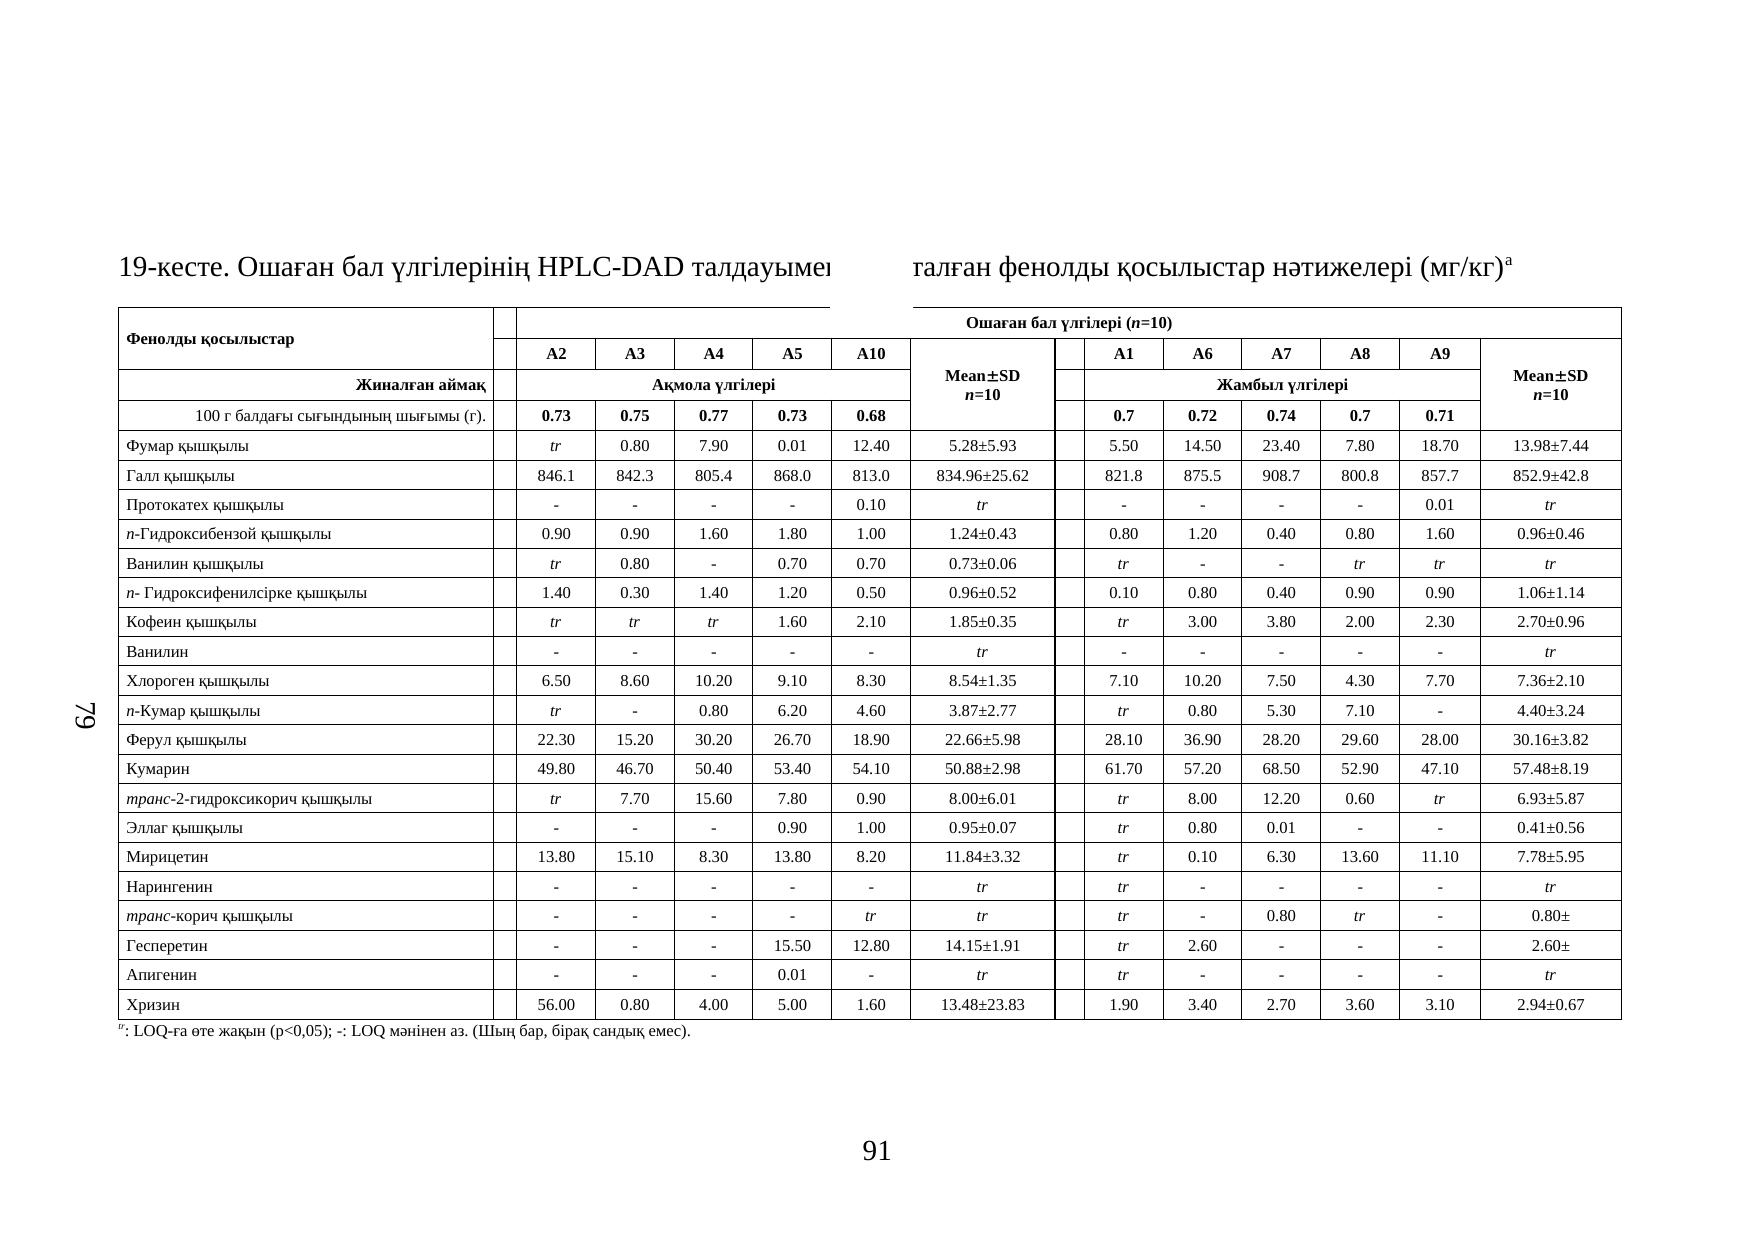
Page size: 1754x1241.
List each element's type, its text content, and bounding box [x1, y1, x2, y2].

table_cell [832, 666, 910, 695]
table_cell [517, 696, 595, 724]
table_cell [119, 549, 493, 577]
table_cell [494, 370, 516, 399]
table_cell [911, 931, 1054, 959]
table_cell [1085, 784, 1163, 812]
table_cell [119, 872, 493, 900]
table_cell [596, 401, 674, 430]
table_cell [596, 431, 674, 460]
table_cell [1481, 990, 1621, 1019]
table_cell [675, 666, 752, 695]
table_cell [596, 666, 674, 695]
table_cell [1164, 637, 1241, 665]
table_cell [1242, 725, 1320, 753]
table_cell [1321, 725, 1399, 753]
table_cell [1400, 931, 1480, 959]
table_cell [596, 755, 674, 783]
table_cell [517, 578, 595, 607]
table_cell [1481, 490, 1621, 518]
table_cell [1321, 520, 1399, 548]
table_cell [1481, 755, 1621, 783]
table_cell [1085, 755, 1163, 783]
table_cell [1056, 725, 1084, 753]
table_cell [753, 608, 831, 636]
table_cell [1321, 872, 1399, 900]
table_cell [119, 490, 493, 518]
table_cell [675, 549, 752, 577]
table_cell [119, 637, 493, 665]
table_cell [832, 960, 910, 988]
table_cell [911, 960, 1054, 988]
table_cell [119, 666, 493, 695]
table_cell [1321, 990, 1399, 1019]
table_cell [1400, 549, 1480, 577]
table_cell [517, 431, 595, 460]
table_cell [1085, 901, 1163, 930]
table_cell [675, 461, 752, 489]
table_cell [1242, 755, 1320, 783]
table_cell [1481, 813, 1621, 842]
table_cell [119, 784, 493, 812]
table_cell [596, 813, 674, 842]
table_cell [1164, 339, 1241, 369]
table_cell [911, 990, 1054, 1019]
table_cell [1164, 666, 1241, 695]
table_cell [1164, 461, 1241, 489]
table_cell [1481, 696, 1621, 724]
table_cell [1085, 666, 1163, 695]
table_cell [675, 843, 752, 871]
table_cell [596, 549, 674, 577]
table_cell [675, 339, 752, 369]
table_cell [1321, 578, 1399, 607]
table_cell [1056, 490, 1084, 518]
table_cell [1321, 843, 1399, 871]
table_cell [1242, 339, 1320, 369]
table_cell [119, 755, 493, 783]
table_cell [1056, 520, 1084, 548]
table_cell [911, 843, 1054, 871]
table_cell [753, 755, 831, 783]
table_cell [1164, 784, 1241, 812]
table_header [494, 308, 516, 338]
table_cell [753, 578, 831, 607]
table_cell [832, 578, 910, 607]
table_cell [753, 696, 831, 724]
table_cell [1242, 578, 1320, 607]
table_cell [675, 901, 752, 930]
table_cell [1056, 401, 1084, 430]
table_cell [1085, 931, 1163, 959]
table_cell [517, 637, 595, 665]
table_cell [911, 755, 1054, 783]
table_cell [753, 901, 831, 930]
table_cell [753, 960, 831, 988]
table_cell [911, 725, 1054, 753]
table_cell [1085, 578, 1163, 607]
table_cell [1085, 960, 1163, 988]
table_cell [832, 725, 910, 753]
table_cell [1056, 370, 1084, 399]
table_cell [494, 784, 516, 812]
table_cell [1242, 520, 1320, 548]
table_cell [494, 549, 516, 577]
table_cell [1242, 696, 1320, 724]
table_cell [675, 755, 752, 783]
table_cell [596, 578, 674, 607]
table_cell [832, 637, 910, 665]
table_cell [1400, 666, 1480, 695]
text 19-кесте. Ошаған бал үлгілерінің HPLC-DAD талдауымен анықталған фенолды қосылыстар нәтижелері (мг/кг)а [118, 249, 830, 283]
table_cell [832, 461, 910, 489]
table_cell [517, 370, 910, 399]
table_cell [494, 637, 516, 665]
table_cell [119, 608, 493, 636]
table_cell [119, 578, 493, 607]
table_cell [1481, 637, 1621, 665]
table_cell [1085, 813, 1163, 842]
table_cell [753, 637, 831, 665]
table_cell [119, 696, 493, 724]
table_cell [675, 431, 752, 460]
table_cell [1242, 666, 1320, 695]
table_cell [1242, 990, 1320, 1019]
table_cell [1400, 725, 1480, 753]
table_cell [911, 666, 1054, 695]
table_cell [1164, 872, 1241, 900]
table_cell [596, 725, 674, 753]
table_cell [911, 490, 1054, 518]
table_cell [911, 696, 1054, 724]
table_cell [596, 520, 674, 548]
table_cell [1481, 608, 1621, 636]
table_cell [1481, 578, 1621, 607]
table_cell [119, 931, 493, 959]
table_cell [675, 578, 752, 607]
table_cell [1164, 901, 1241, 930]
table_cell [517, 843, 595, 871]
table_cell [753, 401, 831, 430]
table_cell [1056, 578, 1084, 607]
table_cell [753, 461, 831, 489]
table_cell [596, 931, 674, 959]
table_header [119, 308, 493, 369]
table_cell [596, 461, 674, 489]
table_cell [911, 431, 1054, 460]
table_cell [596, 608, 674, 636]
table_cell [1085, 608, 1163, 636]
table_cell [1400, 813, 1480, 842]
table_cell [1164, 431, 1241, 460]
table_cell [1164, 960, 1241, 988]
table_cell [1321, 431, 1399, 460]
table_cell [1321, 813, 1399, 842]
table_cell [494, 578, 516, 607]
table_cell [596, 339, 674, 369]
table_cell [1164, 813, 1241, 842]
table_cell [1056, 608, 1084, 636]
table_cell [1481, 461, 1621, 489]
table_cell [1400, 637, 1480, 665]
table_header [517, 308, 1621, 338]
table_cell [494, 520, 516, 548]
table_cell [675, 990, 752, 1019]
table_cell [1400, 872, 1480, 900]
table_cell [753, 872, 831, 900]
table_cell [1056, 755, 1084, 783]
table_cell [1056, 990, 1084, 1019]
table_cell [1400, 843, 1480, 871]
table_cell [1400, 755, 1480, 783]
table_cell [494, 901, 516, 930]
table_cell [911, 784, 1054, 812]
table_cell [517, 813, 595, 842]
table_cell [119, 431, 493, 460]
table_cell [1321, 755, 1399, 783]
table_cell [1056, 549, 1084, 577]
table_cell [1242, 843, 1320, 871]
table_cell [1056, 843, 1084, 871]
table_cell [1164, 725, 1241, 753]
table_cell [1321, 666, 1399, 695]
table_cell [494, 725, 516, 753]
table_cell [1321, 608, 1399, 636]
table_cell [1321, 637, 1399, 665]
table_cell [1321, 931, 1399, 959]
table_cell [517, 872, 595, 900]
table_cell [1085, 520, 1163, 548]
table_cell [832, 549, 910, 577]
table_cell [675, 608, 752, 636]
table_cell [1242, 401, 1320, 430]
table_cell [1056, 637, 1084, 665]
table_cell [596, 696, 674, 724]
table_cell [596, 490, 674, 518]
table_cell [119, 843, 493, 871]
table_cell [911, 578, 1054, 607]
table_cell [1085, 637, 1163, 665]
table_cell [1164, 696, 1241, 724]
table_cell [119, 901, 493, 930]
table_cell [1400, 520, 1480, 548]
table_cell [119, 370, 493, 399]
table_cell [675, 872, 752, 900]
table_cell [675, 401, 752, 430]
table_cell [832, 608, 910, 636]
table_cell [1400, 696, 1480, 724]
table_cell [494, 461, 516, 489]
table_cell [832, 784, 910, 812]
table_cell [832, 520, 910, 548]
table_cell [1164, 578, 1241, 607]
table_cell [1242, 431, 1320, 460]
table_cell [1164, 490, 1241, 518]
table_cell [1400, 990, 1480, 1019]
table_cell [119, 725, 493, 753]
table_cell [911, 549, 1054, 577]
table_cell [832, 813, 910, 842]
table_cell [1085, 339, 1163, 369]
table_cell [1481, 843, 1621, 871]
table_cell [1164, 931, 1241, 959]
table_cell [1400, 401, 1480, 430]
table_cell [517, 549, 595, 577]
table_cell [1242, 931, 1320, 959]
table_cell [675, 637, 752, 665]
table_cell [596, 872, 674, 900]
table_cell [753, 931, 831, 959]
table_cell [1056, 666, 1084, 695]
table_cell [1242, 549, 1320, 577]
text tr: LOQ-ға өте жақын (p<0,05); -: LOQ мәнінен аз. (Шың бар, бірақ сандық емес). [118, 1020, 1636, 1039]
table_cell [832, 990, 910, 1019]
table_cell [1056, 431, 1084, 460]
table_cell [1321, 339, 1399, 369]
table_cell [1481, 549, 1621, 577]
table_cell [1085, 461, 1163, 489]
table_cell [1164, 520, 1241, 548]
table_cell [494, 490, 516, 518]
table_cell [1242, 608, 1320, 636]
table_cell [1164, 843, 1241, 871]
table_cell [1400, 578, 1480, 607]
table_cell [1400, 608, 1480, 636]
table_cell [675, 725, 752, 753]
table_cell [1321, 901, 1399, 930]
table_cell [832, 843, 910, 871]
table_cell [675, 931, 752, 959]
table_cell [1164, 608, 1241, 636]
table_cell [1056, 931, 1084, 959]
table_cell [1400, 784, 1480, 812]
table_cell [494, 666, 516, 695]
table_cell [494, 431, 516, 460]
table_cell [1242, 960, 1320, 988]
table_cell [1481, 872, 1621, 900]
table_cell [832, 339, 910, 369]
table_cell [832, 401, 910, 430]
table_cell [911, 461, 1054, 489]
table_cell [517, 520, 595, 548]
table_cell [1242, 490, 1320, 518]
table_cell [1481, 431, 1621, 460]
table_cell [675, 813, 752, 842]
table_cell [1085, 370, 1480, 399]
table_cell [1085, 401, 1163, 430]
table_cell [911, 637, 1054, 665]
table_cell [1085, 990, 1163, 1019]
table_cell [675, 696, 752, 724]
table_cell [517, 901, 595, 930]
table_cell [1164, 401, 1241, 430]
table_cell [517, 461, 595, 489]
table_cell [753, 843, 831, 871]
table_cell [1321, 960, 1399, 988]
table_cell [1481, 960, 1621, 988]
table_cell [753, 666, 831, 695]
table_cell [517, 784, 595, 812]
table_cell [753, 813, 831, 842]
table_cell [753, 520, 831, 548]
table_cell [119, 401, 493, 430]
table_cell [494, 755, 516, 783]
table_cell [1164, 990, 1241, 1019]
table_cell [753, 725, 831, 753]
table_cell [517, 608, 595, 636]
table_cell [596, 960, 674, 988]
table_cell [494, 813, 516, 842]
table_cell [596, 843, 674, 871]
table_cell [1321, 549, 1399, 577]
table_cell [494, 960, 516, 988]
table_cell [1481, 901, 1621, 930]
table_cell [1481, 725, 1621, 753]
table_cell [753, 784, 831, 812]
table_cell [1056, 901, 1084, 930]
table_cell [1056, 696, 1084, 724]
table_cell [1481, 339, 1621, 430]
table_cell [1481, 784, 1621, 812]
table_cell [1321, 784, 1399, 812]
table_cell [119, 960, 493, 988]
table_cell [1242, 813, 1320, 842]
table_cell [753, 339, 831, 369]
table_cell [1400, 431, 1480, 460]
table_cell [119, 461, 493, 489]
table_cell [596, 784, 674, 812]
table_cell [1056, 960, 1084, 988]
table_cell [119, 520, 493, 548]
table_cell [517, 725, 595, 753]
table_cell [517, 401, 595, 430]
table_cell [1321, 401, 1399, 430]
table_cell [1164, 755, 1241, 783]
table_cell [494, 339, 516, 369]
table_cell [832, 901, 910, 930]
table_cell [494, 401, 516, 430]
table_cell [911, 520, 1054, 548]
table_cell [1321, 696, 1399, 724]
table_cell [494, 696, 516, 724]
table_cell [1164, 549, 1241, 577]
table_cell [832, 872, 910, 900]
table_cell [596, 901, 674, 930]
text 19-кесте. Ошаған бал үлгілерінің HPLC-DAD талдауымен анықталған фенолды қосылыстар нәтижелері (мг/кг)а [914, 249, 1636, 283]
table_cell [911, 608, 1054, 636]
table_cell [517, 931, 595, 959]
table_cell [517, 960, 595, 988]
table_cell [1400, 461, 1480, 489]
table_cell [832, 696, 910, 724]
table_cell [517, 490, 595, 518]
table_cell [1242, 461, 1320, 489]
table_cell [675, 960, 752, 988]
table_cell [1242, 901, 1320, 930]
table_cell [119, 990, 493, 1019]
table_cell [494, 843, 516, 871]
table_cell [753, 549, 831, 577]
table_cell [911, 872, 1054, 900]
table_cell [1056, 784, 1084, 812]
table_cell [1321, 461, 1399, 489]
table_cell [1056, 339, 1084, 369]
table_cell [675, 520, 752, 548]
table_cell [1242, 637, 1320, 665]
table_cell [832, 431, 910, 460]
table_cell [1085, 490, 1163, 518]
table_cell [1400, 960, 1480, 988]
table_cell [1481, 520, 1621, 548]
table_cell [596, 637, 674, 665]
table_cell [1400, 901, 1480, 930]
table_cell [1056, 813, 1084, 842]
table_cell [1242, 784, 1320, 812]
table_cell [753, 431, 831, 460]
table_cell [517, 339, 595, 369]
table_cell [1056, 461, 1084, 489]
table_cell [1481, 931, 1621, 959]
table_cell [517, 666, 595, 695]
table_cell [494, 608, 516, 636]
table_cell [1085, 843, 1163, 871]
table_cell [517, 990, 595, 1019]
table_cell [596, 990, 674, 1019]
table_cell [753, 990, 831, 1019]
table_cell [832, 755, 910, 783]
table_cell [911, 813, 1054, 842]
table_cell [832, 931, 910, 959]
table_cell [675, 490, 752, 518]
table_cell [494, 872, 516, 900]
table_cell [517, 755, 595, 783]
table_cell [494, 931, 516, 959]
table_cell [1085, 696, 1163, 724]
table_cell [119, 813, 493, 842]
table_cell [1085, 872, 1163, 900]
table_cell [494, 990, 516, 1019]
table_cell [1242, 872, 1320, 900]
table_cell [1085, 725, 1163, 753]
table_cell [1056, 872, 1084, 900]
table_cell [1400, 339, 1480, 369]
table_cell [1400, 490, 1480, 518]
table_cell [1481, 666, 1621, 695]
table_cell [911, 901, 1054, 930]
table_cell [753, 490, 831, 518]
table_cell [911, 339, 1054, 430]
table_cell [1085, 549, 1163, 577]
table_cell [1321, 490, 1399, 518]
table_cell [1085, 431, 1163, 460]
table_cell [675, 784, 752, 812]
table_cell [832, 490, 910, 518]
